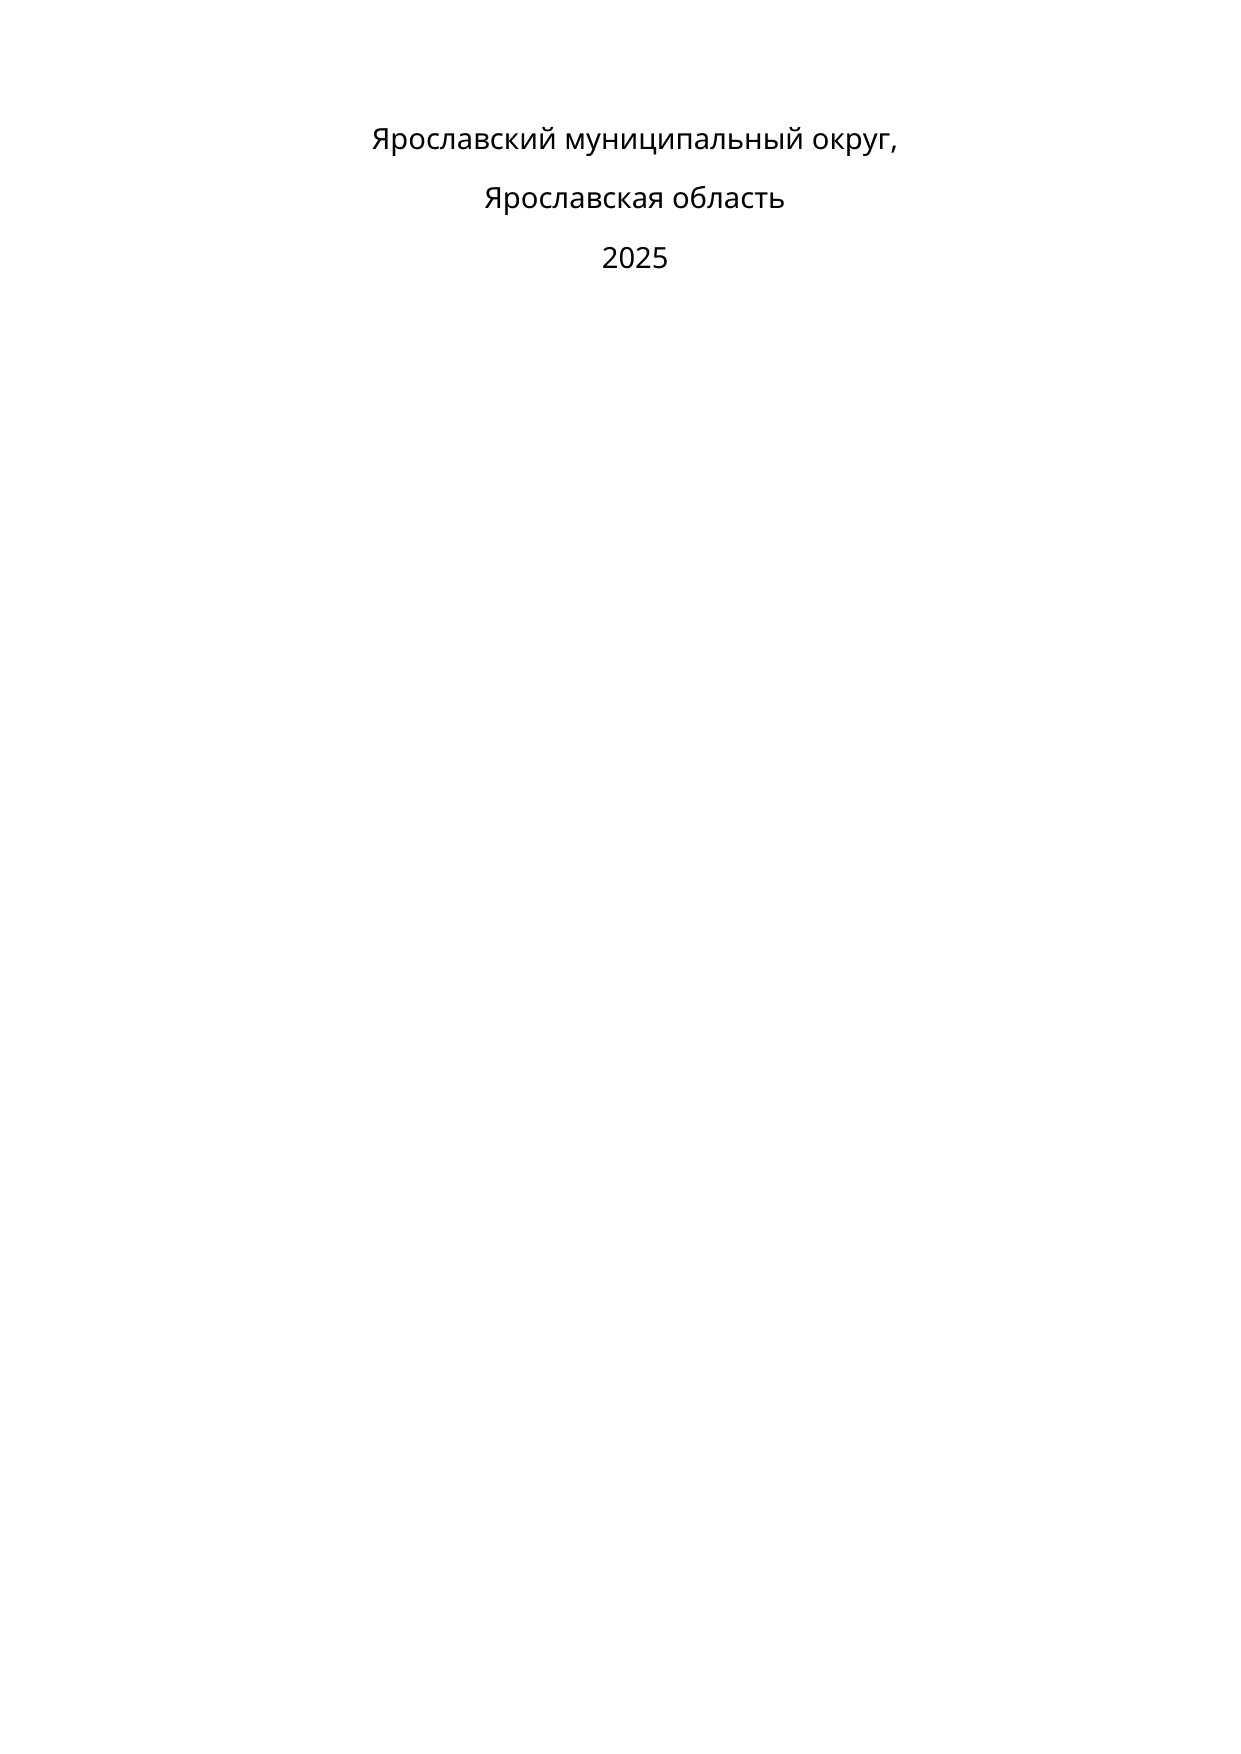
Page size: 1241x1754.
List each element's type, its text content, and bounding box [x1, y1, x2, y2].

text Ярославская область [118, 178, 1152, 217]
text 2025 [118, 237, 1152, 277]
text Ярославский муниципальный округ, [118, 118, 1152, 158]
